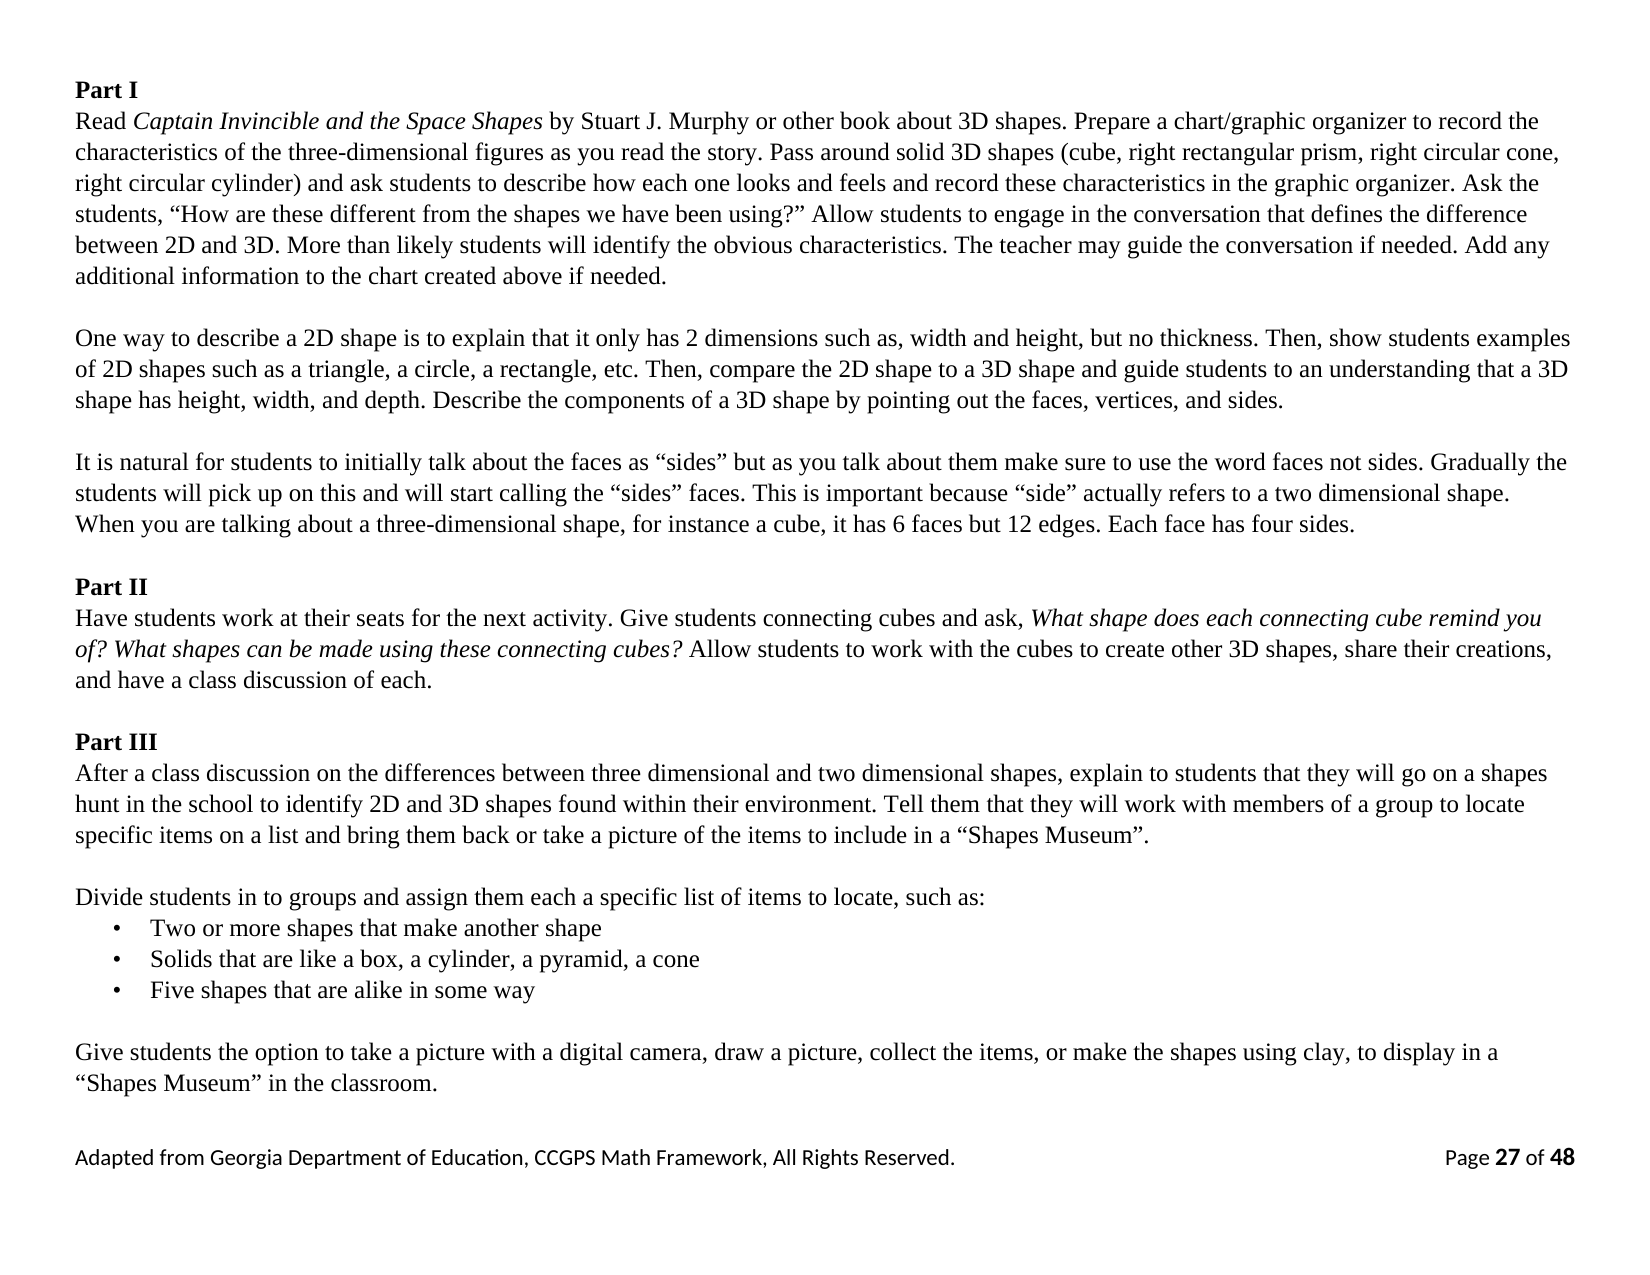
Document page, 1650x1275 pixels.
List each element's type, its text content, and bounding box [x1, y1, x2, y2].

text It is natural for students to initially talk about the faces as “sides” but as you talk about them make sure to use the word faces not sides. Gradually the students will pick up on this and will start calling the “sides” faces. This is important because “side” actually refers to a two dimensional shape. When you are talking about a three-dimensional shape, for instance a cube, it has 6 faces but 12 edges. Each face has four sides. [75, 447, 1575, 538]
text Part II [75, 572, 1575, 600]
text Have students work at their seats for the next activity. Give students connecting cubes and ask, What shape does each connecting cube remind you of? What shapes can be made using these connecting cubes? Allow students to work with the cubes to create other 3D shapes, share their creations, and have a class discussion of each. [75, 603, 1575, 693]
list Five shapes that are alike in some way [112, 975, 1575, 1004]
text One way to describe a 2D shape is to explain that it only has 2 dimensions such as, width and height, but no thickness. Then, show students examples of 2D shapes such as a triangle, a circle, a rectangle, etc. Then, compare the 2D shape to a 3D shape and guide students to an understanding that a 3D shape has height, width, and depth. Describe the components of a 3D shape by pointing out the faces, vertices, and sides. [75, 323, 1575, 414]
text Give students the option to take a picture with a digital camera, draw a picture, collect the items, or make the shapes using clay, to display in a “Shapes Museum” in the classroom. [75, 1037, 1575, 1097]
text Divide students in to groups and assign them each a specific list of items to locate, such as: [75, 882, 1575, 911]
text After a class discussion on the differences between three dimensional and two dimensional shapes, explain to students that they will go on a shapes hunt in the school to identify 2D and 3D shapes found within their environment. Tell them that they will work with members of a group to locate specific items on a list and bring them back or take a picture of the items to include in a “Shapes Museum”. [75, 758, 1575, 849]
list Two or more shapes that make another shape [112, 913, 1575, 942]
text Part III [75, 727, 1575, 756]
text Part I [75, 75, 1575, 104]
text Read Captain Invincible and the Space Shapes by Stuart J. Murphy or other book about 3D shapes. Prepare a chart/graphic organizer to record the characteristics of the three-dimensional figures as you read the story. Pass around solid 3D shapes (cube, right rectangular prism, right circular cone, right circular cylinder) and ask students to describe how each one looks and feels and record these characteristics in the graphic organizer. Ask the students, “How are these different from the shapes we have been using?” Allow students to engage in the conversation that defines the difference between 2D and 3D. More than likely students will identify the obvious characteristics. The teacher may guide the conversation if needed. Add any additional information to the chart created above if needed. [75, 106, 1575, 290]
list Solids that are like a box, a cylinder, a pyramid, a cone [112, 944, 1575, 973]
